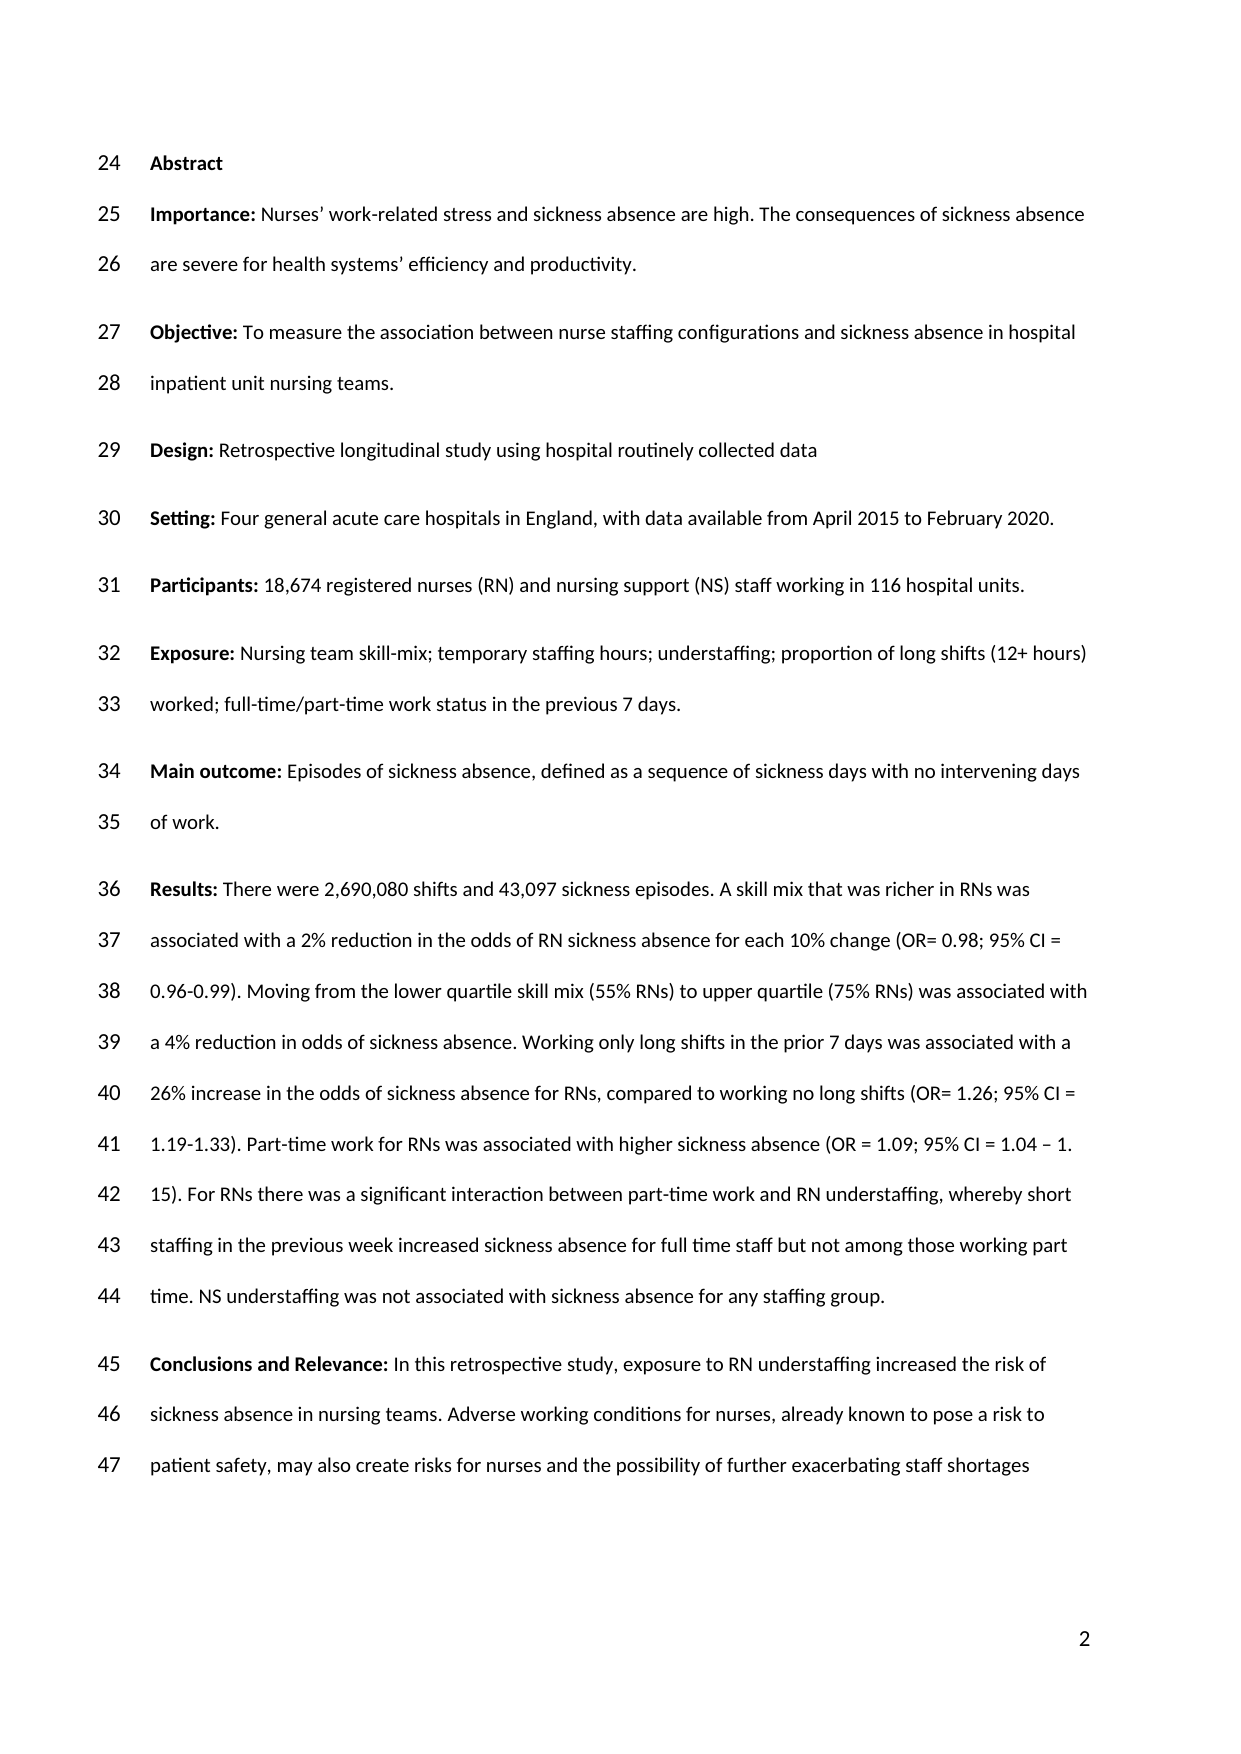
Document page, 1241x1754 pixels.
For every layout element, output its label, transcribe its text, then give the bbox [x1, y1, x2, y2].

text Setting: Four general acute care hospitals in England, with data available from April 2015 to February 2020. [150, 505, 1090, 530]
subtitle Abstract [150, 150, 1090, 175]
text Participants: 18,674 registered nurses (RN) and nursing support (NS) staff working in 116 hospital units. [150, 572, 1090, 598]
text Results: There were 2,690,080 shifts and 43,097 sickness episodes. A skill mix that was richer in RNs was associated with a 2% reduction in the odds of RN sickness absence for each 10% change (OR= 0.98; 95% CI = 0.96-0.99). Moving from the lower quartile skill mix (55% RNs) to upper quartile (75% RNs) was associated with a 4% reduction in odds of sickness absence. Working only long shifts in the prior 7 days was associated with a 26% increase in the odds of sickness absence for RNs, compared to working no long shifts (OR= 1.26; 95% CI = 1.19-1.33). Part-time work for RNs was associated with higher sickness absence (OR = 1.09; 95% CI = 1.04 – 1. 15). For RNs there was a significant interaction between part-time work and RN understaffing, whereby short staffing in the previous week increased sickness absence for full time staff but not among those working part time. NS understaffing was not associated with sickness absence for any staffing group. [150, 877, 1090, 1309]
text Objective: To measure the association between nurse staffing configurations and sickness absence in hospital inpatient unit nursing teams. [150, 319, 1090, 395]
text Conclusions and Relevance: In this retrospective study, exposure to RN understaffing increased the risk of sickness absence in nursing teams. Adverse working conditions for nurses, already known to pose a risk to patient safety, may also create risks for nurses and the possibility of further exacerbating staff shortages [150, 1351, 1090, 1478]
text Main outcome: Episodes of sickness absence, defined as a sequence of sickness days with no intervening days of work. [150, 758, 1090, 834]
text Exposure: Nursing team skill-mix; temporary staffing hours; understaffing; proportion of long shifts (12+ hours) worked; full-time/part-time work status in the previous 7 days. [150, 640, 1090, 716]
text Design: Retrospective longitudinal study using hospital routinely collected data [150, 437, 1090, 463]
text Importance: Nurses’ work-related stress and sickness absence are high. The consequences of sickness absence are severe for health systems’ efficiency and productivity. [150, 201, 1090, 277]
